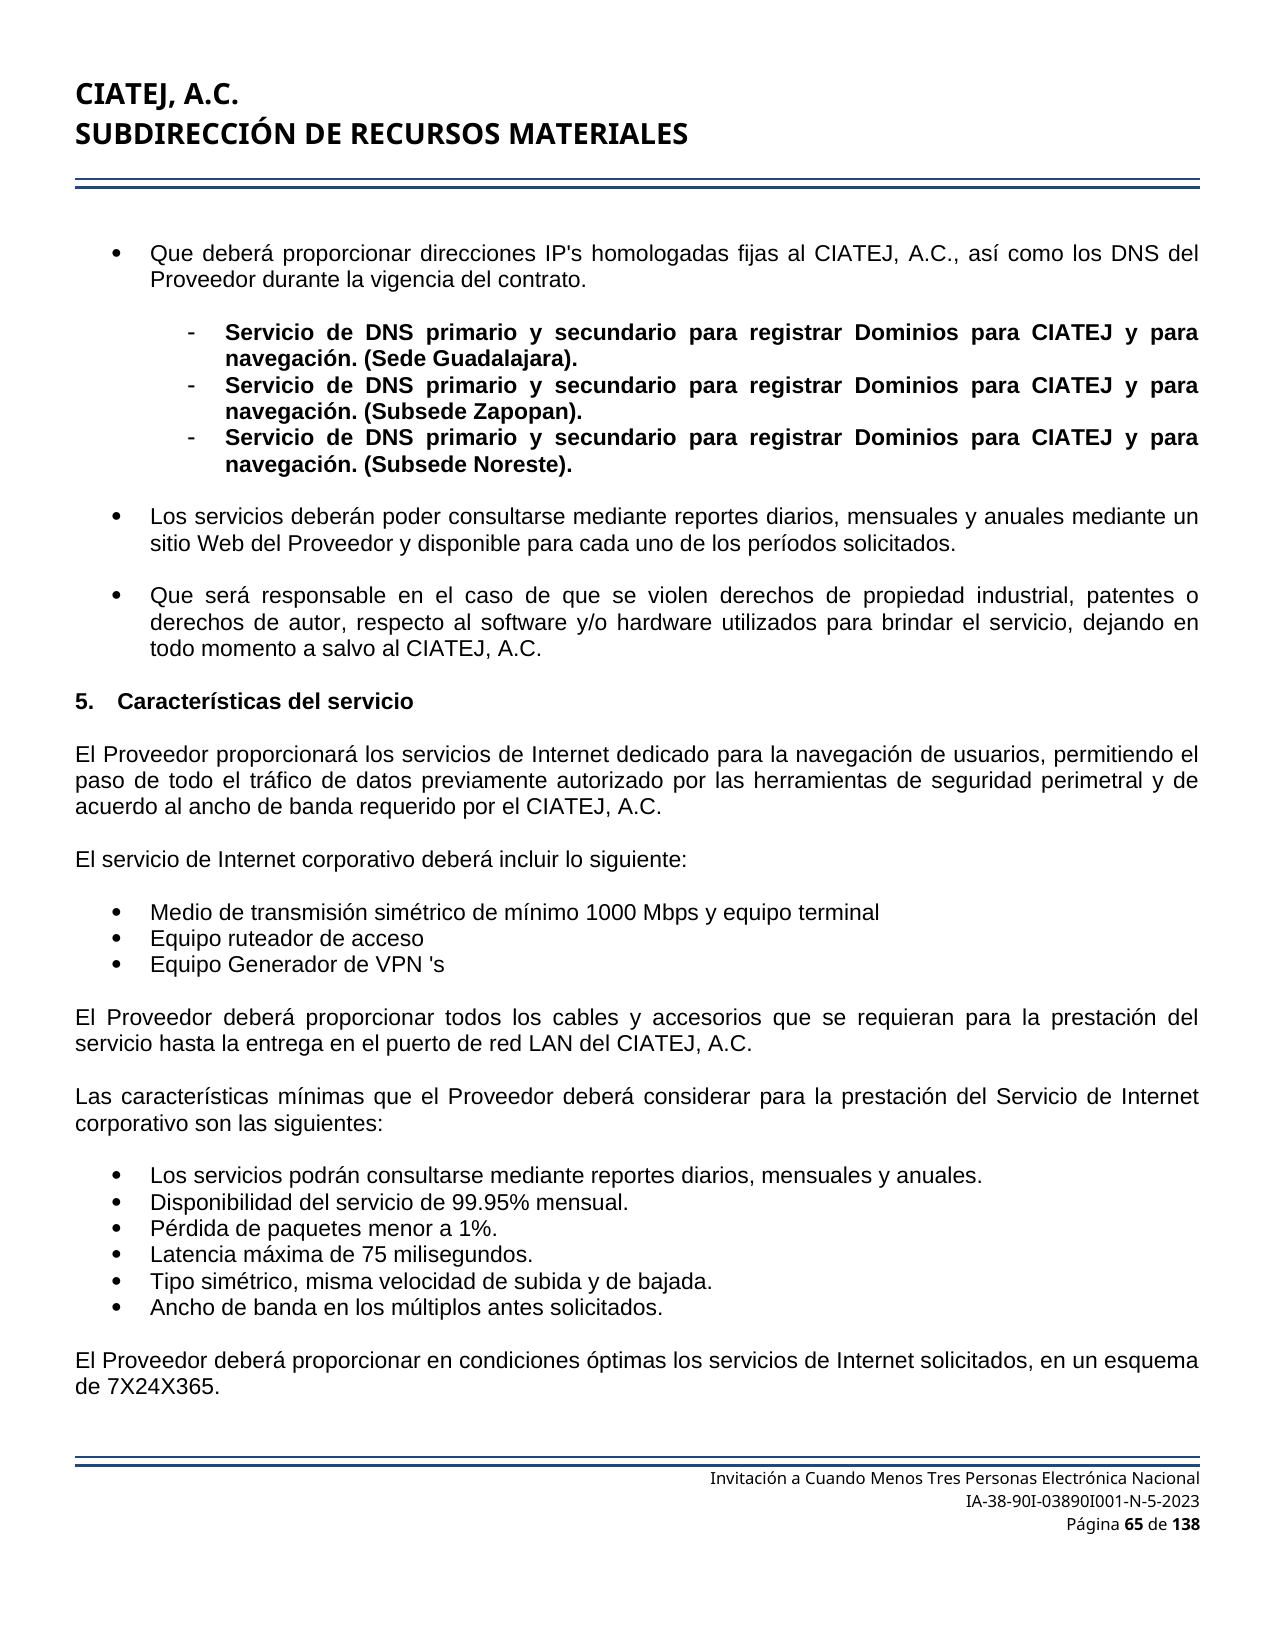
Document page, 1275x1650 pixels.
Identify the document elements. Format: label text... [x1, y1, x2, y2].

list Ancho de banda en los múltiplos antes solicitados. [112, 1294, 1200, 1320]
list Equipo Generador de VPN 's [112, 951, 1200, 978]
list Los servicios podrán consultarse mediante reportes diarios, mensuales y anuales. [112, 1162, 1200, 1188]
list Disponibilidad del servicio de 99.95% mensual. [112, 1188, 1200, 1215]
list Latencia máxima de 75 milisegundos. [112, 1241, 1200, 1268]
list Pérdida de paquetes menor a 1%. [112, 1215, 1200, 1241]
text El Proveedor proporcionará los servicios de Internet dedicado para la navegación de usuarios, permitiendo el paso de todo el tráfico de datos previamente autorizado por las herramientas de seguridad perimetral y de acuerdo al ancho de banda requerido por el CIATEJ, A.C. [75, 741, 1200, 819]
list Medio de transmisión simétrico de mínimo 1000 Mbps y equipo terminal [112, 899, 1200, 925]
text Las características mínimas que el Proveedor deberá considerar para la prestación del Servicio de Internet corporativo son las siguientes: [75, 1083, 1200, 1136]
text El Proveedor deberá proporcionar todos los cables y accesorios que se requieran para la prestación del servicio hasta la entrega en el puerto de red LAN del CIATEJ, A.C. [75, 1004, 1200, 1057]
text El Proveedor deberá proporcionar en condiciones óptimas los servicios de Internet solicitados, en un esquema de 7X24X365. [75, 1347, 1200, 1399]
list Que será responsable en el caso de que se violen derechos de propiedad industrial, patentes o derechos de autor, respecto al software y/o hardware utilizados para brindar el servicio, dejando en todo momento a salvo al CIATEJ, A.C. [112, 582, 1200, 661]
list Servicio de DNS primario y secundario para registrar Dominios para CIATEJ y para navegación. (Subsede Noreste). [187, 424, 1200, 477]
list Características del servicio [75, 688, 1200, 714]
list Que deberá proporcionar direcciones IP's homologadas fijas al CIATEJ, A.C., así como los DNS del Proveedor durante la vigencia del contrato. [112, 240, 1200, 292]
list Los servicios deberán poder consultarse mediante reportes diarios, mensuales y anuales mediante un sitio Web del Proveedor y disponible para cada uno de los períodos solicitados. [112, 503, 1200, 556]
list Servicio de DNS primario y secundario para registrar Dominios para CIATEJ y para navegación. (Subsede Zapopan). [187, 372, 1200, 424]
list Equipo ruteador de acceso [112, 925, 1200, 951]
list Servicio de DNS primario y secundario para registrar Dominios para CIATEJ y para navegación. (Sede Guadalajara). [187, 319, 1200, 372]
list Tipo simétrico, misma velocidad de subida y de bajada. [112, 1268, 1200, 1294]
text El servicio de Internet corporativo deberá incluir lo siguiente: [75, 846, 1200, 872]
